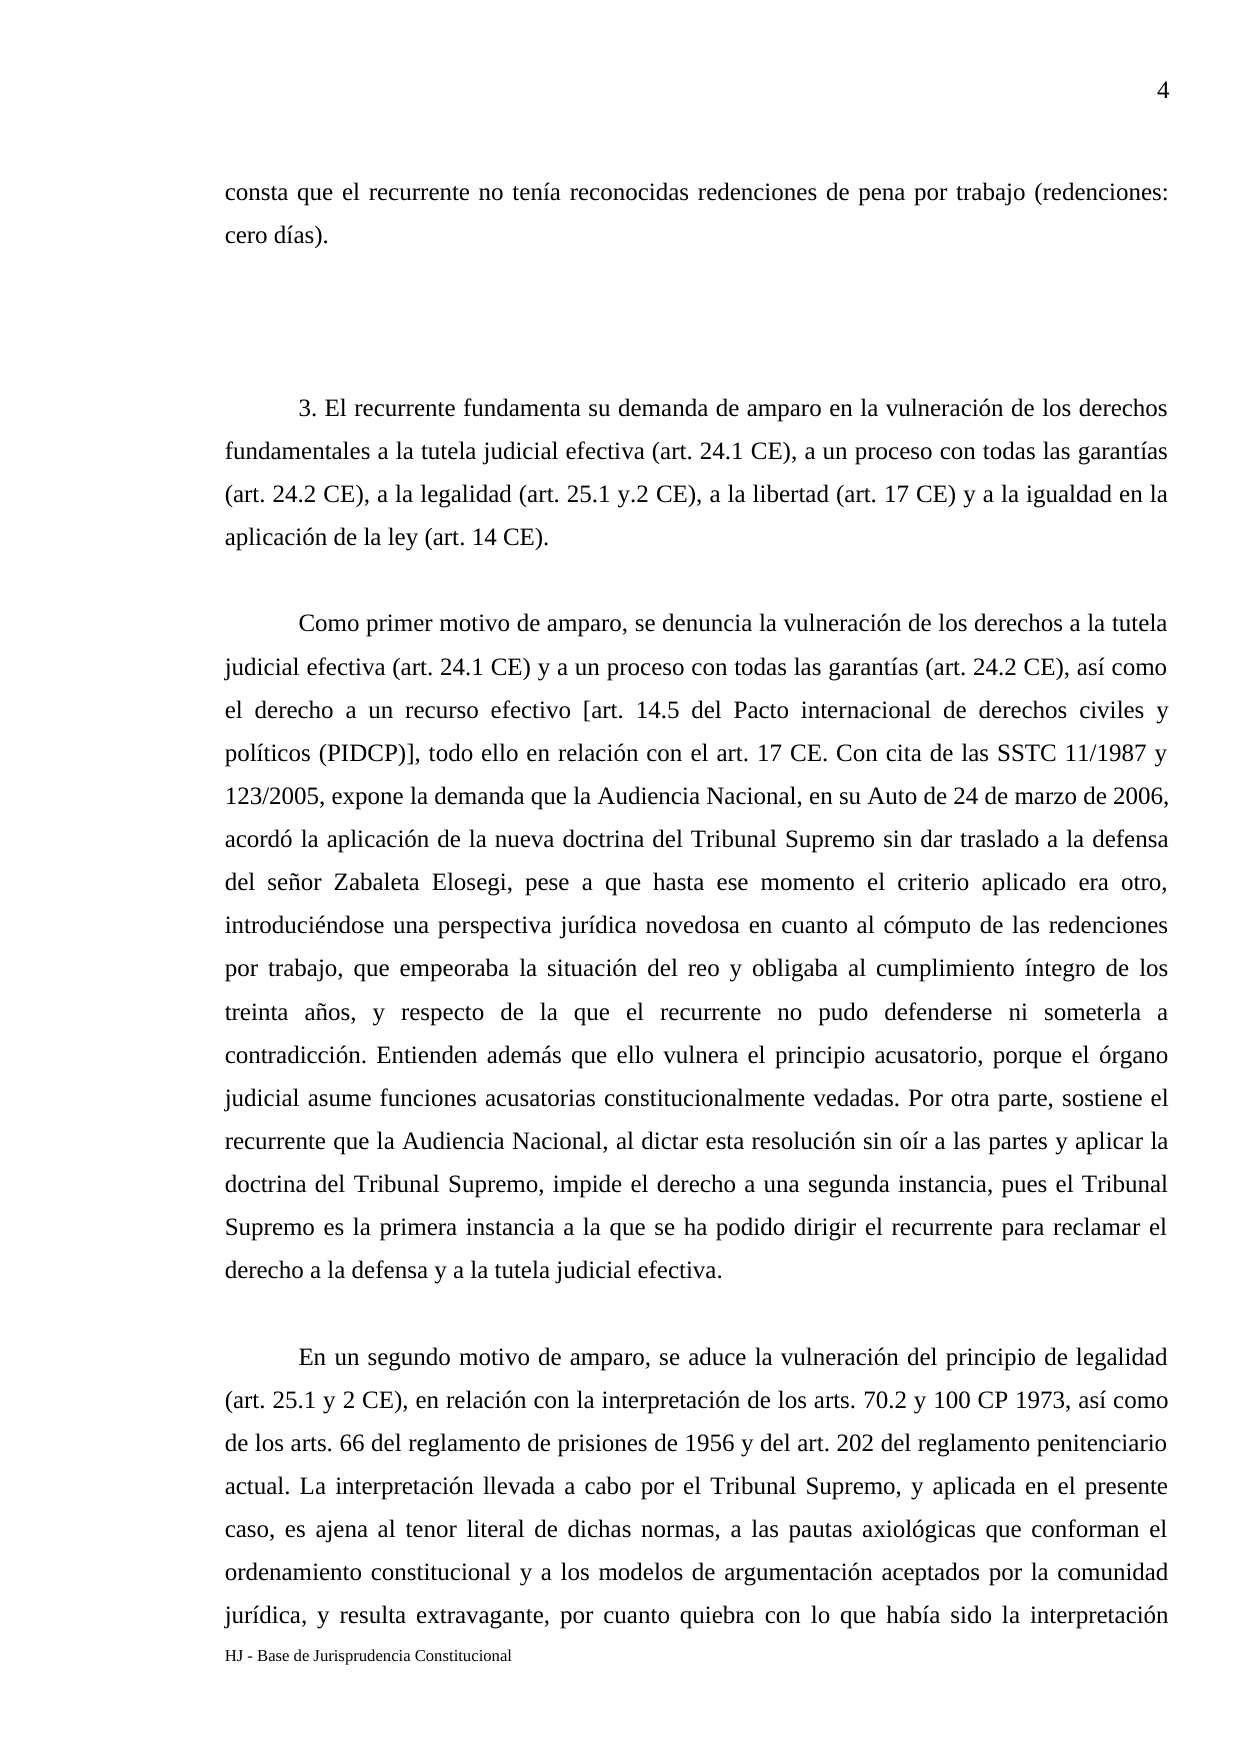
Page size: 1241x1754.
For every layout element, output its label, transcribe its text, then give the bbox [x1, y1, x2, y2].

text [224, 177, 1169, 249]
text 3. El recurrente fundamenta su demanda de amparo en la vulneración de los derechos fundamentales a la tutela judicial efectiva (art. 24.1 CE), a un proceso con todas las garantías (art. 24.2 CE), a la legalidad (art. 25.1 y.2 CE), a la libertad (art. 17 CE) y a la igualdad en la aplicación de la ley (art. 14 CE). [224, 393, 1169, 551]
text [224, 1342, 1169, 1629]
text Como primer motivo de amparo, se denuncia la vulneración de los derechos a la tutela judicial efectiva (art. 24.1 CE) y a un proceso con todas las garantías (art. 24.2 CE), así como el derecho a un recurso efectivo [art. 14.5 del Pacto internacional de derechos civiles y políticos (PIDCP)], todo ello en relación con el art. 17 CE. Con cita de las SSTC 11/1987 y 123/2005, expone la demanda que la Audiencia Nacional, en su Auto de 24 de marzo de 2006, acordó la aplicación de la nueva doctrina del Tribunal Supremo sin dar traslado a la defensa del señor Zabaleta Elosegi, pese a que hasta ese momento el criterio aplicado era otro, introduciéndose una perspectiva jurídica novedosa en cuanto al cómputo de las redenciones por trabajo, que empeoraba la situación del reo y obligaba al cumplimiento íntegro de los treinta años, y respecto de la que el recurrente no pudo defenderse ni someterla a contradicción. Entienden además que ello vulnera el principio acusatorio, porque el órgano judicial asume funciones acusatorias constitucionalmente vedadas. Por otra parte, sostiene el recurrente que la Audiencia Nacional, al dictar esta resolución sin oír a las partes y aplicar la doctrina del Tribunal Supremo, impide el derecho a una segunda instancia, pues el Tribunal Supremo es la primera instancia a la que se ha podido dirigir el recurrente para reclamar el derecho a la defensa y a la tutela judicial efectiva. [224, 608, 1169, 1284]
